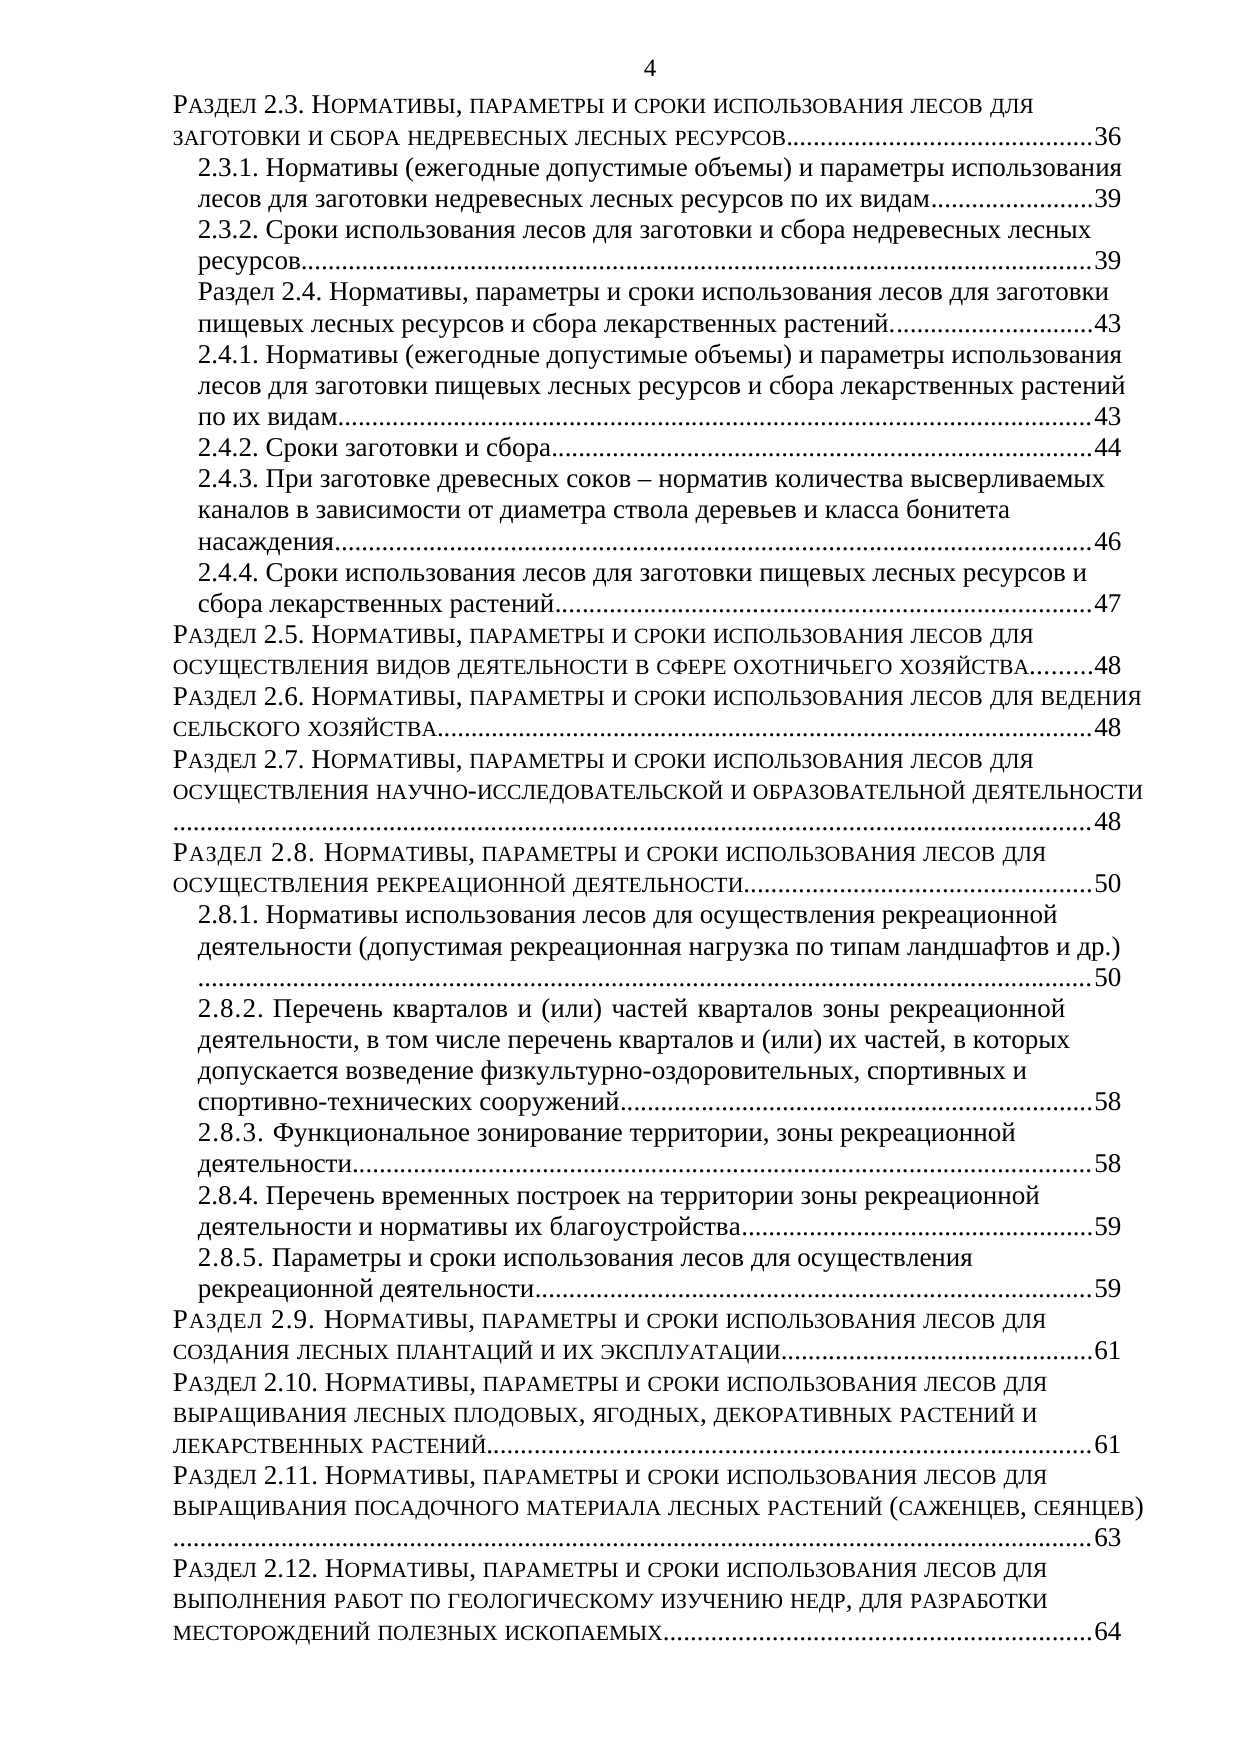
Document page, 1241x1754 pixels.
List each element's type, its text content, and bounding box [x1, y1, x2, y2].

text 2.3.2. Сроки использования лесов для заготовки и сбора недревесных лесных ресурсов 39 [198, 213, 1152, 276]
text 2.4.4. Сроки использования лесов для заготовки пищевых лесных ресурсов и сбора лекарственных растений 47 [198, 556, 1152, 618]
text 2.8.1. Нормативы использования лесов для осуществления рекреационной деятельности (допустимая рекреационная нагрузка по типам ландшафтов и др.) 50 [198, 898, 1152, 992]
text 2.4.3. При заготовке древесных соков – норматив количества высверливаемых каналов в зависимости от диаметра ствола деревьев и класса бонитета насаждения 46 [198, 462, 1152, 556]
text Раздел 2.10. Нормативы, параметры и сроки использования лесов для выращивания лесных плодовых, ягодных, декоративных растений и лекарственных растений 61 [173, 1366, 1152, 1459]
text Раздел 2.8. Нормативы, параметры и сроки использования лесов для осуществления рекреационной деятельности 50 [173, 836, 1152, 898]
text Раздел 2.4. Нормативы, параметры и сроки использования лесов для заготовки пищевых лесных ресурсов и сбора лекарственных растений. 43 [198, 276, 1152, 338]
text Раздел 2.12. Нормативы, параметры и сроки использования лесов для выполнения работ по геологическому изучению недр, для разработки месторождений полезных ископаемых 64 [173, 1552, 1152, 1646]
text Раздел 2.3. Нормативы, параметры и сроки использования лесов для заготовки и сбора недревесных лесных ресурсов. 36 [173, 89, 1152, 151]
text 2.3.1. Нормативы (ежегодные допустимые объемы) и параметры использования лесов для заготовки недревесных лесных ресурсов по их видам 39 [198, 151, 1152, 213]
text 2.8.2. Перечень кварталов и (или) частей кварталов зоны рекреационной деятельности, в том числе перечень кварталов и (или) их частей, в которых допускается возведение физкультурно-оздоровительных, спортивных и спортивно-технических сооружений 58 [198, 992, 1152, 1116]
text 2.4.2. Сроки заготовки и сбора 44 [198, 431, 1152, 462]
text Раздел 2.11. Нормативы, параметры и сроки использования лесов для выращивания посадочного материала лесных растений (саженцев, сеянцев) 63 [173, 1459, 1152, 1552]
text 2.4.1. Нормативы (ежегодные допустимые объемы) и параметры использования лесов для заготовки пищевых лесных ресурсов и сбора лекарственных растений по их видам 43 [198, 338, 1152, 431]
text Раздел 2.9. Нормативы, параметры и сроки использования лесов для создания лесных плантаций и их эксплуатации 61 [173, 1303, 1152, 1366]
text Раздел 2.5. Нормативы, параметры и сроки использования лесов для осуществления видов деятельности в сфере охотничьего хозяйства 48 [173, 618, 1152, 680]
text 2.8.5. Параметры и сроки использования лесов для осуществления рекреационной деятельности 59 [198, 1241, 1152, 1303]
text Раздел 2.7. Нормативы, параметры и сроки использования лесов для осуществления научно-исследовательской и образовательной деятельности 48 [173, 743, 1152, 836]
text 2.8.4. Перечень временных построек на территории зоны рекреационной деятельности и нормативы их благоустройства 59 [198, 1179, 1152, 1241]
text 2.8.3. Функциональное зонирование территории, зоны рекреационной деятельности 58 [198, 1116, 1152, 1179]
text Раздел 2.6. Нормативы, параметры и сроки использования лесов для ведения сельского хозяйства 48 [173, 680, 1152, 743]
